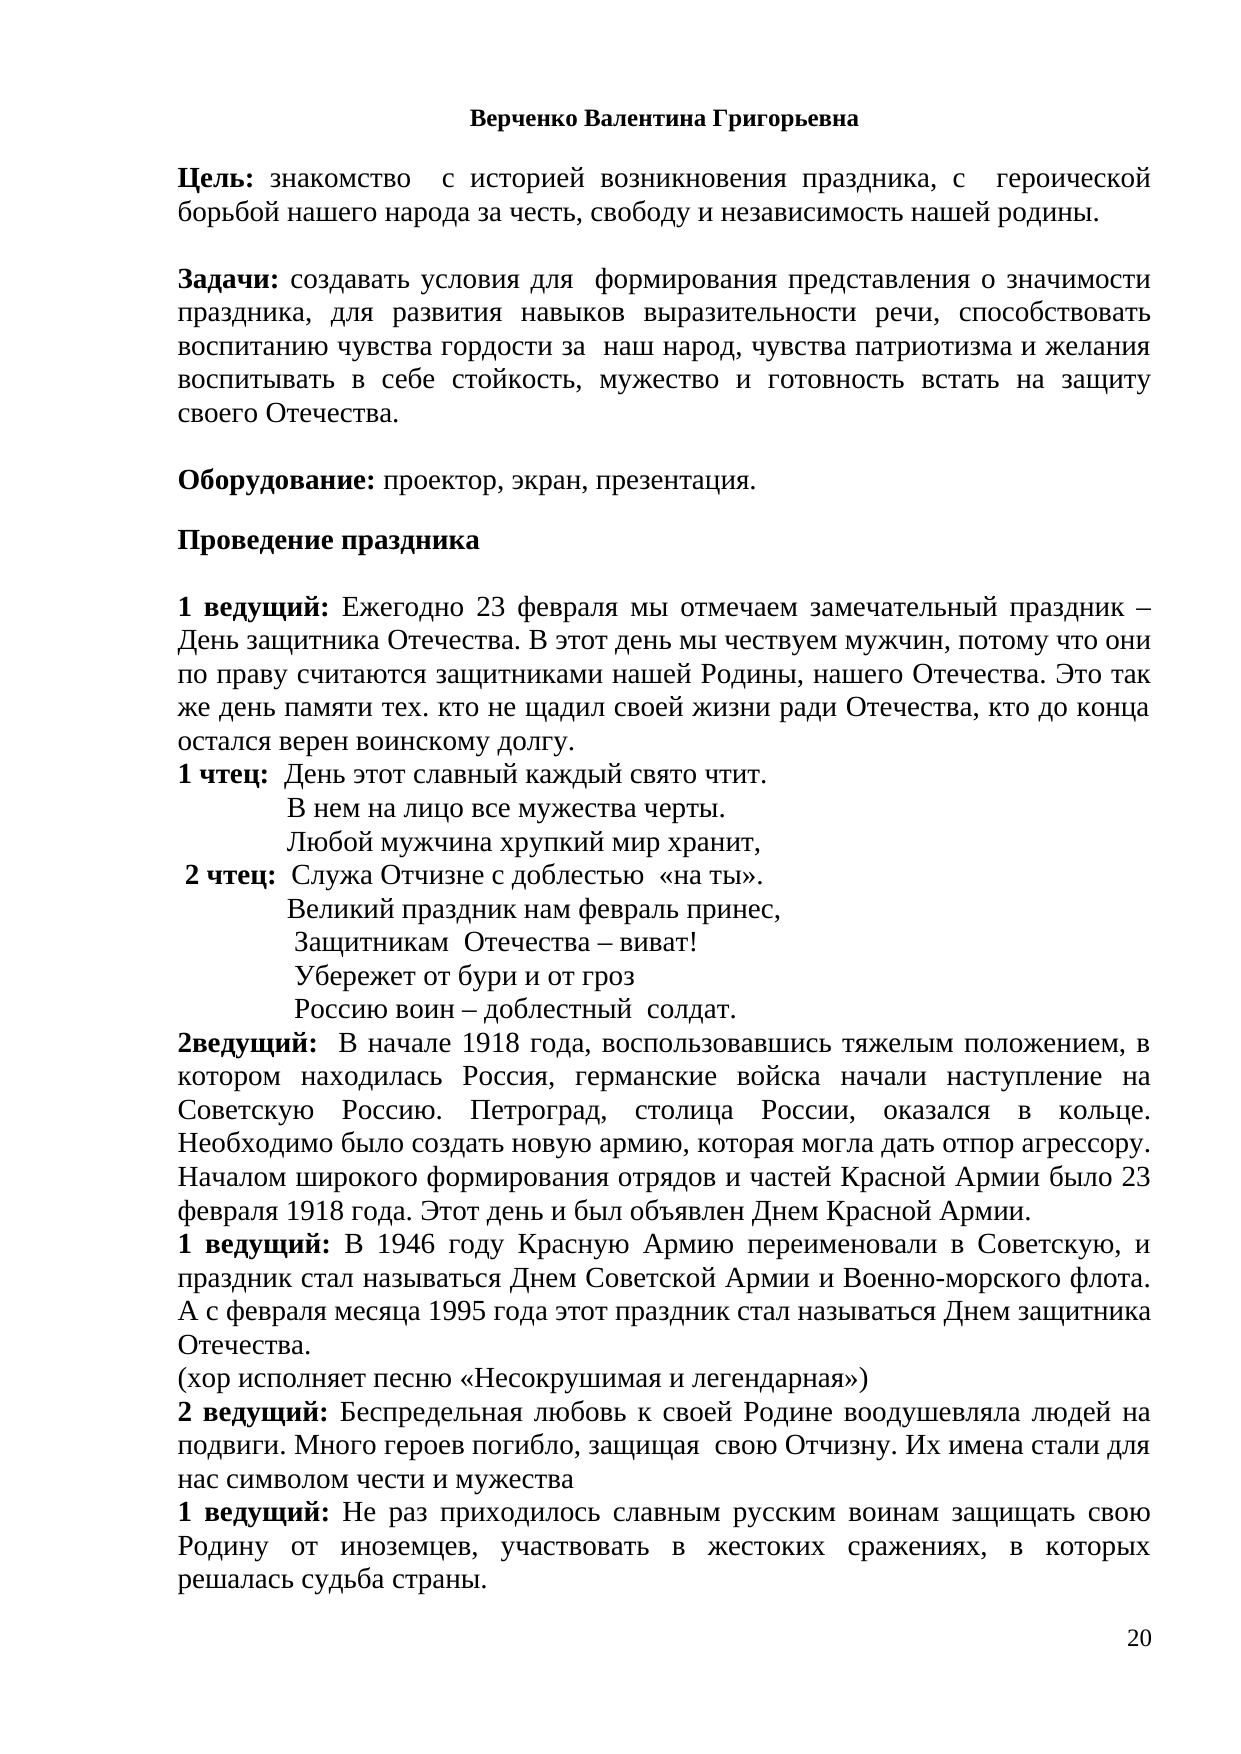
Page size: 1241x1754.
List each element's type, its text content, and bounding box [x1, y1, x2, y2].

text (хор исполняет песню «Несокрушимая и легендарная») [177, 1360, 1152, 1394]
text Оборудование: проектор, экран, презентация. [177, 462, 1152, 496]
text 2 чтец: Служа Отчизне с доблестью «на ты». [177, 857, 1152, 891]
text Цель: знакомство с историей возникновения праздника, с героической борьбой нашего народа за честь, свободу и независимость нашей родины. [177, 160, 1152, 227]
text Защитникам Отечества – виват! [177, 924, 1152, 958]
text 1 ведущий: В 1946 году Красную Армию переименовали в Советскую, и праздник стал называться Днем Советской Армии и Военно-морского флота. А с февраля месяца 1995 года этот праздник стал называться Днем защитника Отечества. [177, 1226, 1152, 1360]
text 2ведущий: В начале 1918 года, воспользовавшись тяжелым положением, в котором находилась Россия, германские войска начали наступление на Советскую Россию. Петроград, столица России, оказался в кольце. Необходимо было создать новую армию, которая могла дать отпор агрессору. Началом широкого формирования отрядов и частей Красной Армии было 23 февраля 1918 года. Этот день и был объявлен Днем Красной Армии. [177, 1025, 1152, 1226]
text Великий праздник нам февраль принес, [177, 891, 1152, 924]
text 2 ведущий: Беспредельная любовь к своей Родине воодушевляла людей на подвиги. Много героев погибло, защищая свою Отчизну. Их имена стали для нас символом чести и мужества [177, 1394, 1152, 1494]
text Задачи: создавать условия для формирования представления о значимости праздника, для развития навыков выразительности речи, способствовать воспитанию чувства гордости за наш народ, чувства патриотизма и желания воспитывать в себе стойкость, мужество и готовность встать на защиту своего Отечества. [177, 261, 1152, 428]
text Убережет от бури и от гроз [177, 958, 1152, 991]
text Россию воин – доблестный солдат. [177, 991, 1152, 1025]
text 1 ведущий: Не раз приходилось славным русским воинам защищать свою Родину от иноземцев, участвовать в жестоких сражениях, в которых решалась судьба страны. [177, 1494, 1152, 1595]
text Проведение праздника [177, 522, 1152, 555]
text Любой мужчина хрупкий мир хранит, [177, 824, 1152, 857]
text 1 чтец: День этот славный каждый свято чтит. [177, 757, 1152, 790]
text 1 ведущий: Ежегодно 23 февраля мы отмечаем замечательный праздник – День защитника Отечества. В этот день мы чествуем мужчин, потому что они по праву считаются защитниками нашей Родины, нашего Отечества. Это так же день памяти тех. кто не щадил своей жизни ради Отечества, кто до конца остался верен воинскому долгу. [177, 589, 1152, 757]
text В нем на лицо все мужества черты. [177, 790, 1152, 824]
